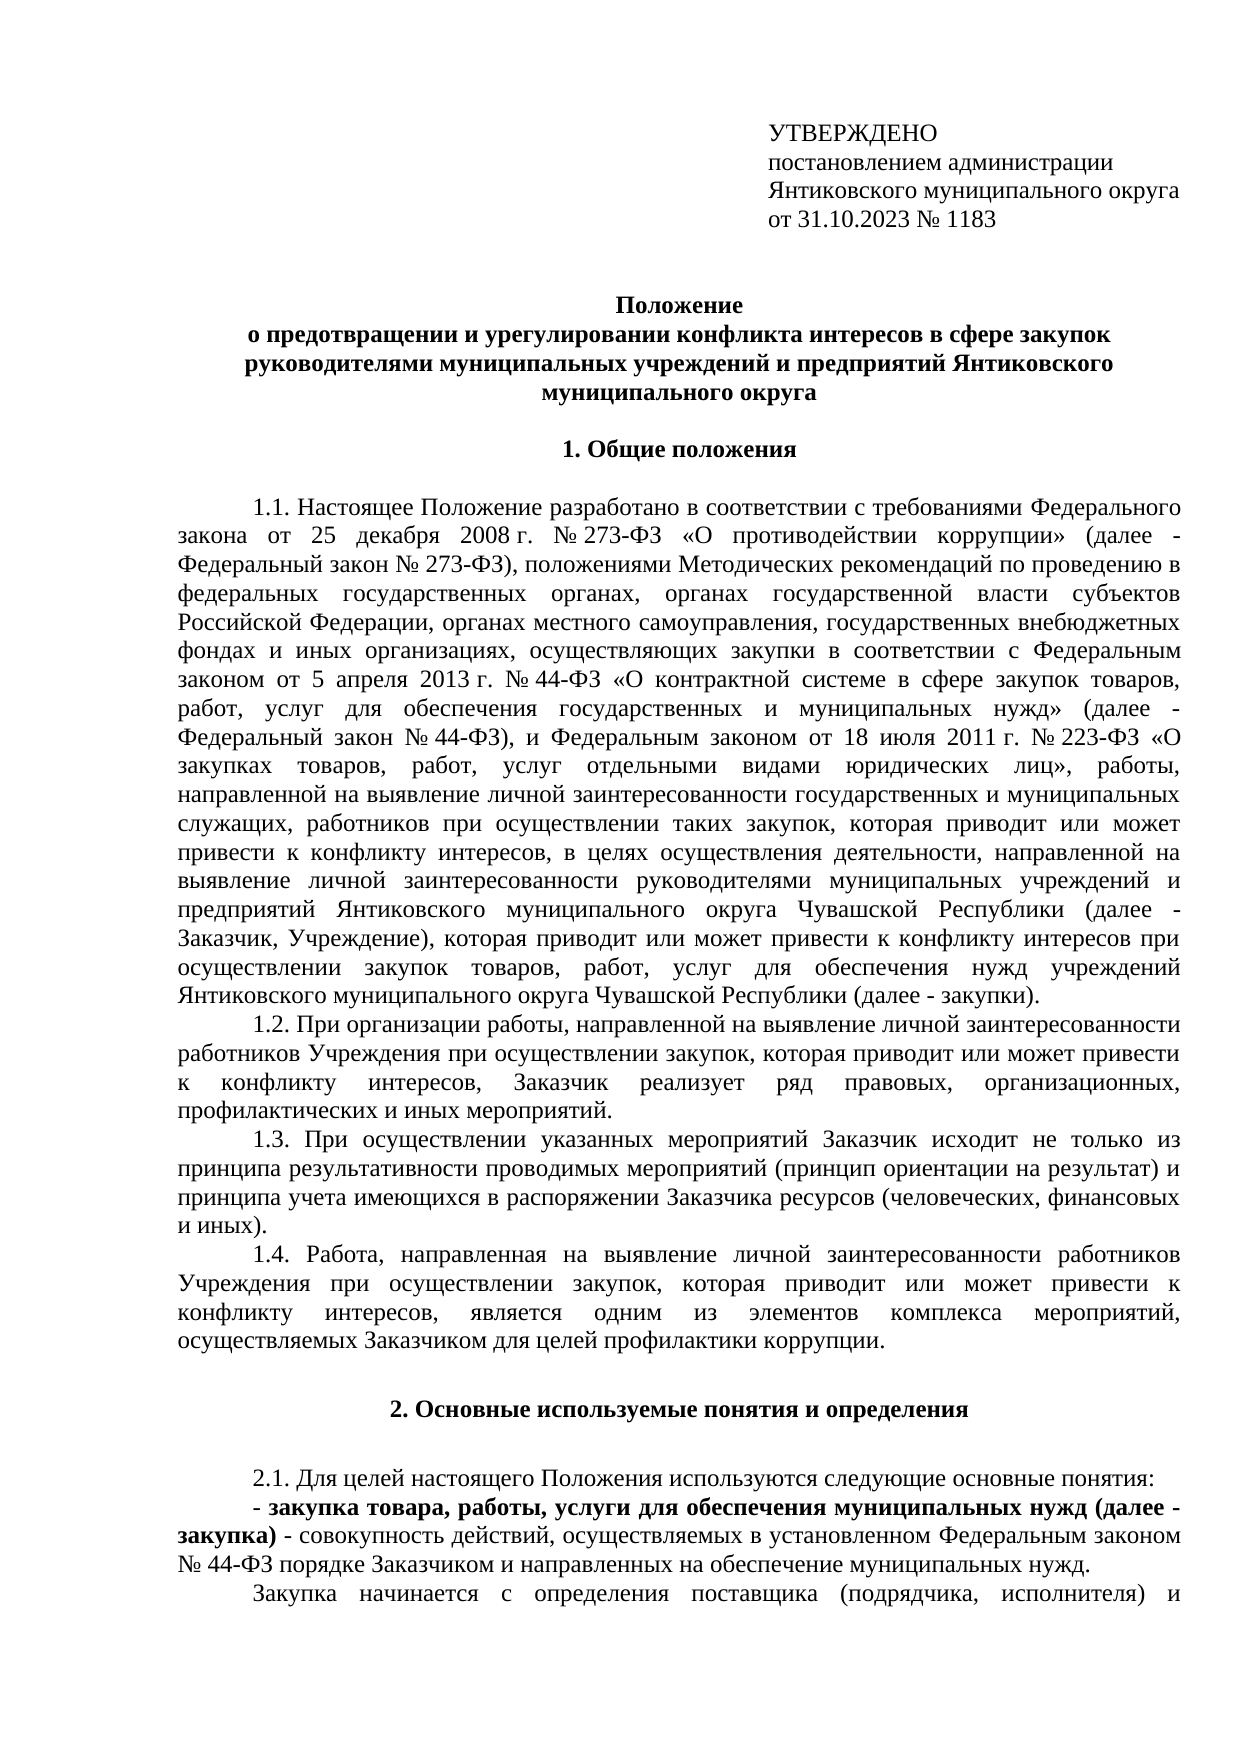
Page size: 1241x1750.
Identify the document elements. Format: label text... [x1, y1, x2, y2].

text от 31.10.2023 № 1183 [768, 204, 1181, 233]
text руководителями муниципальных учреждений и предприятий Янтиковского муниципального округа [177, 348, 1181, 406]
text УТВЕРЖДЕНО [768, 118, 1181, 147]
text 2.1. Для целей настоящего Положения используются следующие основные понятия: [177, 1463, 1181, 1492]
text постановлением администрации [768, 147, 1181, 176]
text 2. Основные используемые понятия и определения [177, 1394, 1181, 1423]
text 1.4. Работа, направленная на выявление личной заинтересованности работников Учреждения при осуществлении закупок, которая приводит или может привести к конфликту интересов, является одним из элементов комплекса мероприятий, осуществляемых Заказчиком для целей профилактики коррупции. [177, 1239, 1181, 1354]
text 1.3. При осуществлении указанных мероприятий Заказчик исходит не только из принципа результативности проводимых мероприятий (принцип ориентации на результат) и принципа учета имеющихся в распоряжении Заказчика ресурсов (человеческих, финансовых и иных). [177, 1124, 1181, 1239]
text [177, 1578, 1181, 1607]
text Янтиковского муниципального округа [768, 176, 1181, 204]
text 1. Общие положения [177, 434, 1181, 463]
text - закупка товара, работы, услуги для обеспечения муниципальных нужд (далее - закупка) - совокупность действий, осуществляемых в установленном Федеральным законом № 44-ФЗ порядке Заказчиком и направленных на обеспечение муниципальных нужд. [177, 1492, 1181, 1578]
text 1.2. При организации работы, направленной на выявление личной заинтересованности работников Учреждения при осуществлении закупок, которая приводит или может привести к конфликту интересов, Заказчик реализует ряд правовых, организационных, профилактических и иных мероприятий. [177, 1009, 1181, 1124]
text 1.1. Настоящее Положение разработано в соответствии с требованиями Федерального закона от 25 декабря 2008 г. № 273-ФЗ «О противодействии коррупции» (далее - Федеральный закон № 273-ФЗ), положениями Методических рекомендаций по проведению в федеральных государственных органах, органах государственной власти субъектов Российской Федерации, органах местного самоуправления, государственных внебюджетных фондах и иных организациях, осуществляющих закупки в соответствии с Федеральным законом от 5 апреля 2013 г. № 44-ФЗ «О контрактной системе в сфере закупок товаров, работ, услуг для обеспечения государственных и муниципальных нужд» (далее - Федеральный закон № 44-ФЗ), и Федеральным законом от 18 июля 2011 г. № 223-ФЗ «О закупках товаров, работ, услуг отдельными видами юридических лиц», работы, направленной на выявление личной заинтересованности государственных и муниципальных служащих, работников при осуществлении таких закупок, которая приводит или может привести к конфликту интересов, в целях осуществления деятельности, направленной на выявление личной заинтересованности руководителями муниципальных учреждений и предприятий Янтиковского муниципального округа Чувашской Республики (далее - Заказчик, Учреждение), которая приводит или может привести к конфликту интересов при осуществлении закупок товаров, работ, услуг для обеспечения нужд учреждений Янтиковского муниципального округа Чувашской Республики (далее - закупки). [177, 492, 1181, 1009]
text Положение о предотвращении и урегулировании конфликта интересов в сфере закупок [177, 291, 1181, 348]
